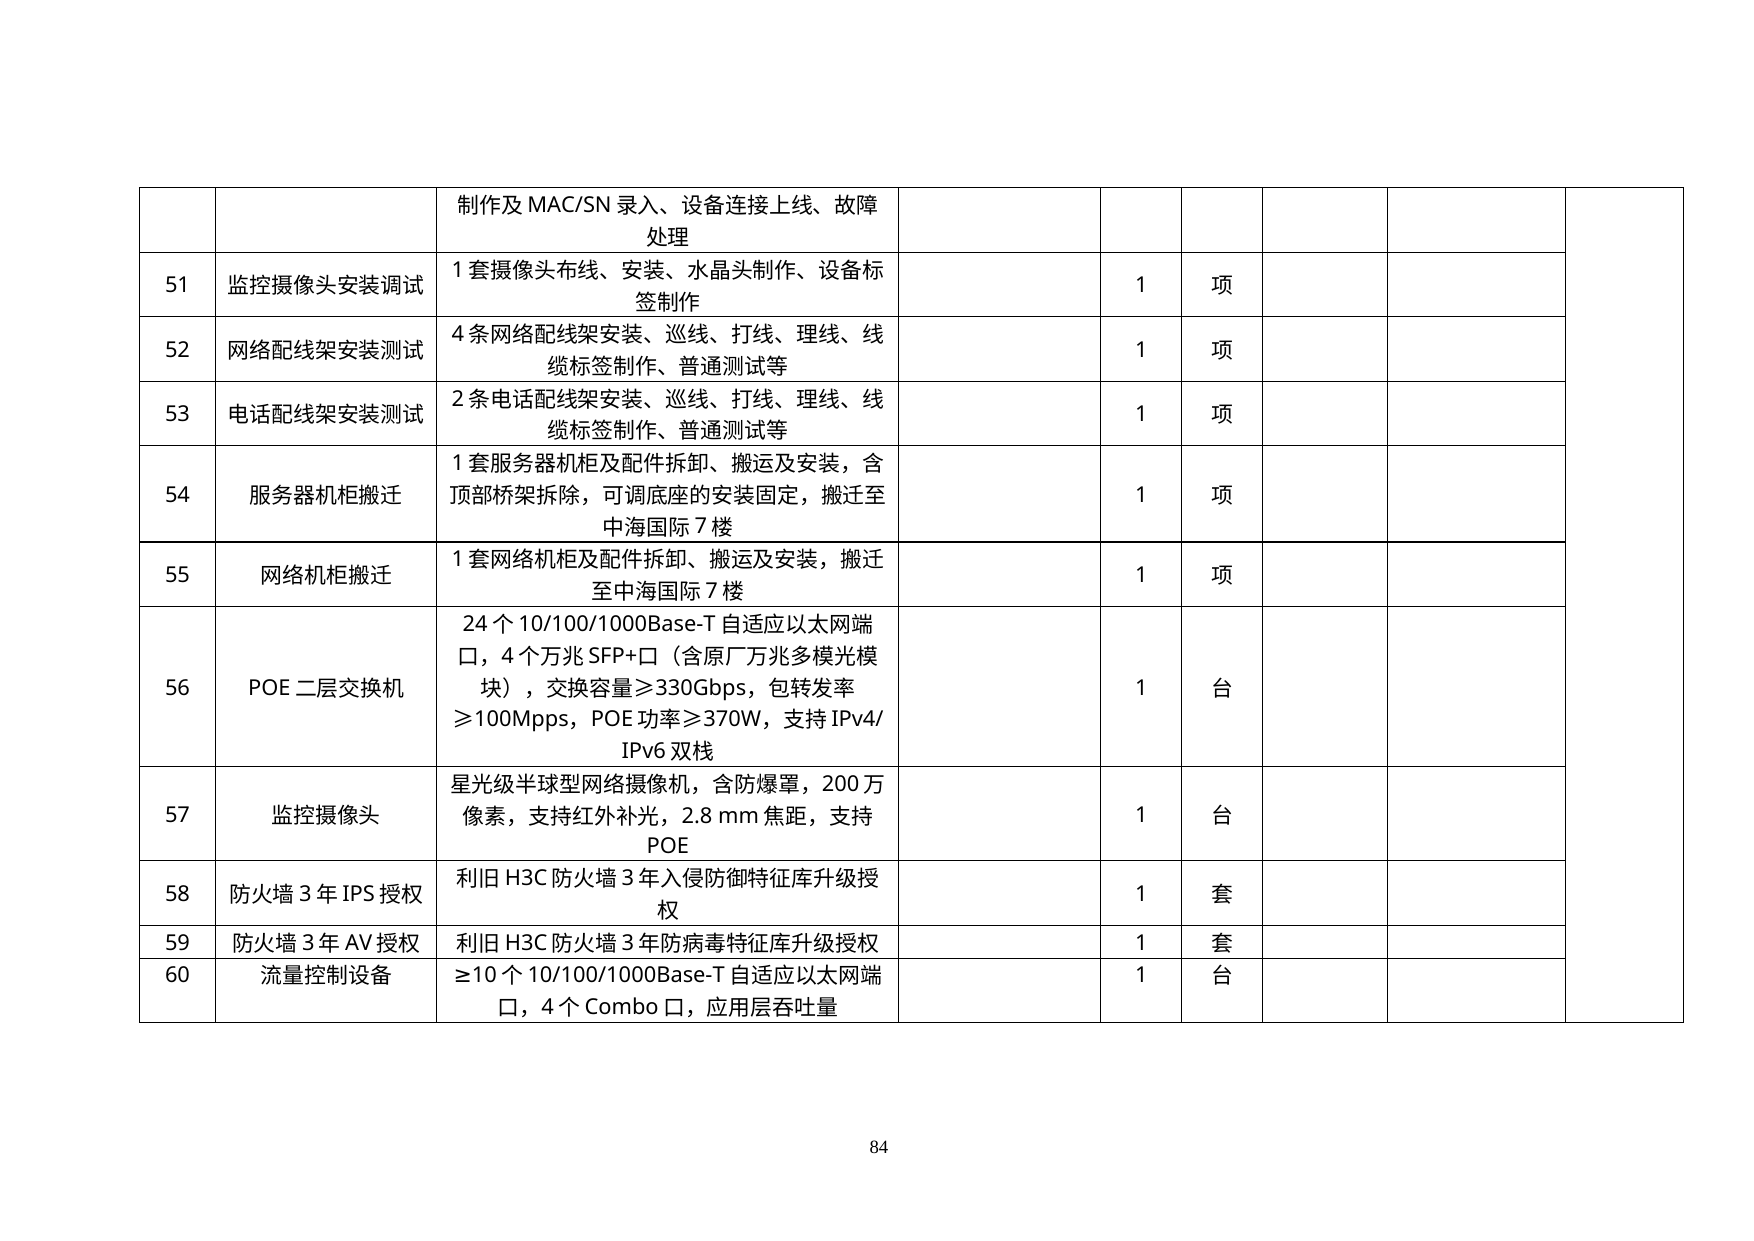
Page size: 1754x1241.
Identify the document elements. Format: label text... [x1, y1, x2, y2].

table_cell [899, 446, 1100, 541]
table_cell 防火墙3年IPS授权 [216, 861, 436, 925]
table_cell 项 [1182, 188, 1262, 252]
table_cell [1263, 926, 1387, 957]
table_cell [1388, 767, 1565, 860]
table_cell [899, 382, 1100, 445]
table_cell [1388, 446, 1565, 541]
table_cell 1套服务器机柜及配件拆卸、搬运及安装，含顶部桥架拆除，可调底座的安装固定，搬迁至中海国际7楼 [437, 446, 898, 541]
table_cell 1 [1101, 382, 1181, 445]
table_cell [437, 188, 898, 252]
table_cell [1388, 253, 1565, 316]
table_cell 53 [140, 382, 215, 445]
table_cell [899, 607, 1100, 766]
table_cell 59 [140, 926, 215, 957]
table_cell 项 [1182, 382, 1262, 445]
table_cell 服务器机柜搬迁 [216, 446, 436, 541]
table_cell 1 [1101, 959, 1181, 1022]
table_cell 星光级半球型网络摄像机，含防爆罩，200万像素，支持红外补光，2.8 mm焦距，支持POE [437, 767, 898, 860]
table_cell 1 [1101, 253, 1181, 316]
table_cell [1388, 926, 1565, 957]
table_cell [1388, 543, 1565, 606]
table_cell 55 [140, 543, 215, 606]
table_cell [1263, 382, 1387, 445]
table_cell [1388, 188, 1565, 252]
table_cell [899, 767, 1100, 860]
table_cell 1 [1101, 446, 1181, 541]
table_cell [1263, 767, 1387, 860]
table_cell [899, 253, 1100, 316]
table_cell 56 [140, 607, 215, 766]
table_cell [1388, 317, 1565, 381]
table_cell [1263, 446, 1387, 541]
table_cell 1 [1101, 543, 1181, 606]
table_cell 项 [1182, 446, 1262, 541]
table_cell 利旧H3C防火墙3年防病毒特征库升级授权 [437, 926, 898, 957]
table_cell 52 [140, 317, 215, 381]
table_cell 网络配线架安装测试 [216, 317, 436, 381]
table_cell 台 [1182, 607, 1262, 766]
table_cell 1 [1101, 926, 1181, 957]
table_cell 24个10/100/1000Base-T自适应以太网端口，4个万兆SFP+口（含原厂万兆多模光模块），交换容量≥330Gbps，包转发率≥100Mpps，POE功率≥370W，支持IPv4/IPv6双栈 [437, 607, 898, 766]
table_cell 2条电话配线架安装、巡线、打线、理线、线缆标签制作、普通测试等 [437, 382, 898, 445]
table_cell 流量控制设备 [216, 959, 436, 1022]
table_cell [1263, 188, 1387, 252]
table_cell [437, 959, 898, 1022]
table_cell 4条网络配线架安装、巡线、打线、理线、线缆标签制作、普通测试等 [437, 317, 898, 381]
table_cell [899, 861, 1100, 925]
table_cell [899, 317, 1100, 381]
table_cell 1 [1101, 188, 1181, 252]
table_cell [1388, 959, 1565, 1022]
table_cell 50 [140, 188, 215, 252]
table_cell [1388, 607, 1565, 766]
table_cell 54 [140, 446, 215, 541]
table_cell [899, 959, 1100, 1022]
table_cell [1263, 253, 1387, 316]
table_cell 58 [140, 861, 215, 925]
table_cell [899, 543, 1100, 606]
table_cell 电话配线架安装测试 [216, 382, 436, 445]
table_cell 套 [1182, 926, 1262, 957]
table_cell 网络机柜搬迁 [216, 543, 436, 606]
table_cell 项 [1182, 543, 1262, 606]
table_cell 项 [1182, 317, 1262, 381]
table_cell 1套摄像头布线、安装、水晶头制作、设备标签制作 [437, 253, 898, 316]
table_cell 监控摄像头 [216, 767, 436, 860]
table_cell 1 [1101, 607, 1181, 766]
table_cell [1263, 543, 1387, 606]
table_cell 套 [1182, 861, 1262, 925]
table_cell 51 [140, 253, 215, 316]
table_cell [1263, 317, 1387, 381]
table_cell 项 [1182, 253, 1262, 316]
table_cell [1388, 861, 1565, 925]
table_cell POE二层交换机 [216, 607, 436, 766]
table_cell [1263, 861, 1387, 925]
table_cell AP安装调试 [216, 188, 436, 252]
table_cell [899, 926, 1100, 957]
table_cell 1 [1101, 861, 1181, 925]
table_cell 监控摄像头安装调试 [216, 253, 436, 316]
table_cell [1263, 959, 1387, 1022]
table_cell 60 [140, 959, 215, 1022]
table_cell 1 [1101, 317, 1181, 381]
table_cell 1 [1101, 767, 1181, 860]
table_cell 利旧H3C防火墙3年入侵防御特征库升级授权 [437, 861, 898, 925]
table_cell 台 [1182, 767, 1262, 860]
table_cell [1388, 382, 1565, 445]
table_cell 防火墙3年AV授权 [216, 926, 436, 957]
table_cell [1263, 607, 1387, 766]
table_cell 57 [140, 767, 215, 860]
table_cell 1套网络机柜及配件拆卸、搬运及安装，搬迁至中海国际7楼 [437, 543, 898, 606]
table_cell 台 [1182, 959, 1262, 1022]
table_cell [899, 188, 1100, 252]
